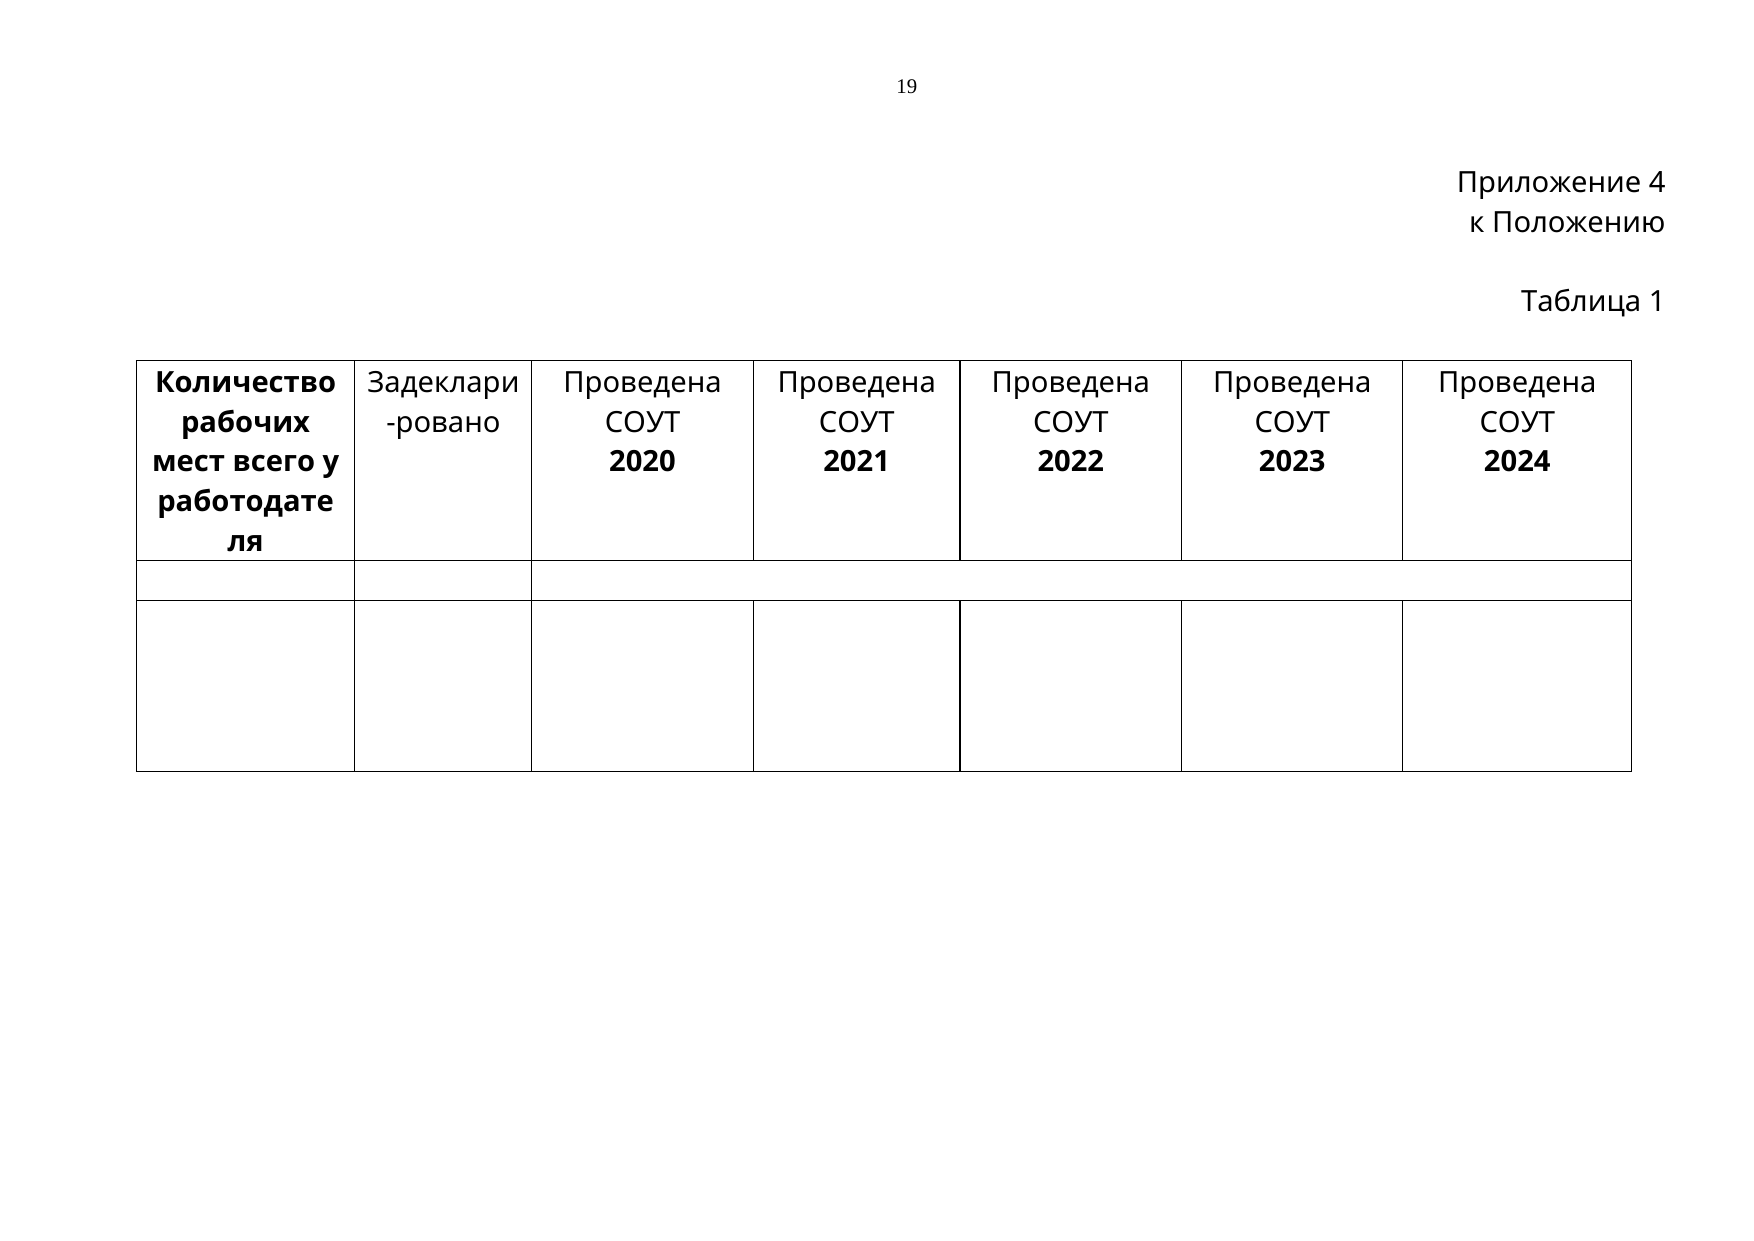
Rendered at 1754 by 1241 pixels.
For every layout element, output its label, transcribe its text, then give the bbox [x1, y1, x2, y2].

table_header Проведена СОУТ 2024 [1403, 361, 1631, 559]
table_cell [355, 601, 531, 771]
table_cell [1182, 601, 1402, 771]
table_cell [355, 561, 531, 600]
table_cell [137, 561, 354, 600]
text Таблица 1 [148, 281, 1665, 320]
table_header Задеклари-ровано [355, 361, 531, 559]
table_header Проведена СОУТ 2023 [1182, 361, 1402, 559]
table_cell [754, 601, 959, 771]
table_cell [1403, 601, 1631, 771]
table_cell [532, 601, 753, 771]
text к Положению [148, 201, 1665, 241]
text Приложение 4 [148, 162, 1665, 201]
table_header Проведена СОУТ 2021 [754, 361, 959, 559]
table_header Количество рабочих мест всего у работодателя [137, 361, 354, 559]
table_header Проведена СОУТ 2022 [961, 361, 1181, 559]
table_header Проведена СОУТ 2020 [532, 361, 753, 559]
table_cell [961, 601, 1181, 771]
table_cell [532, 561, 1631, 600]
table_cell [137, 601, 354, 771]
